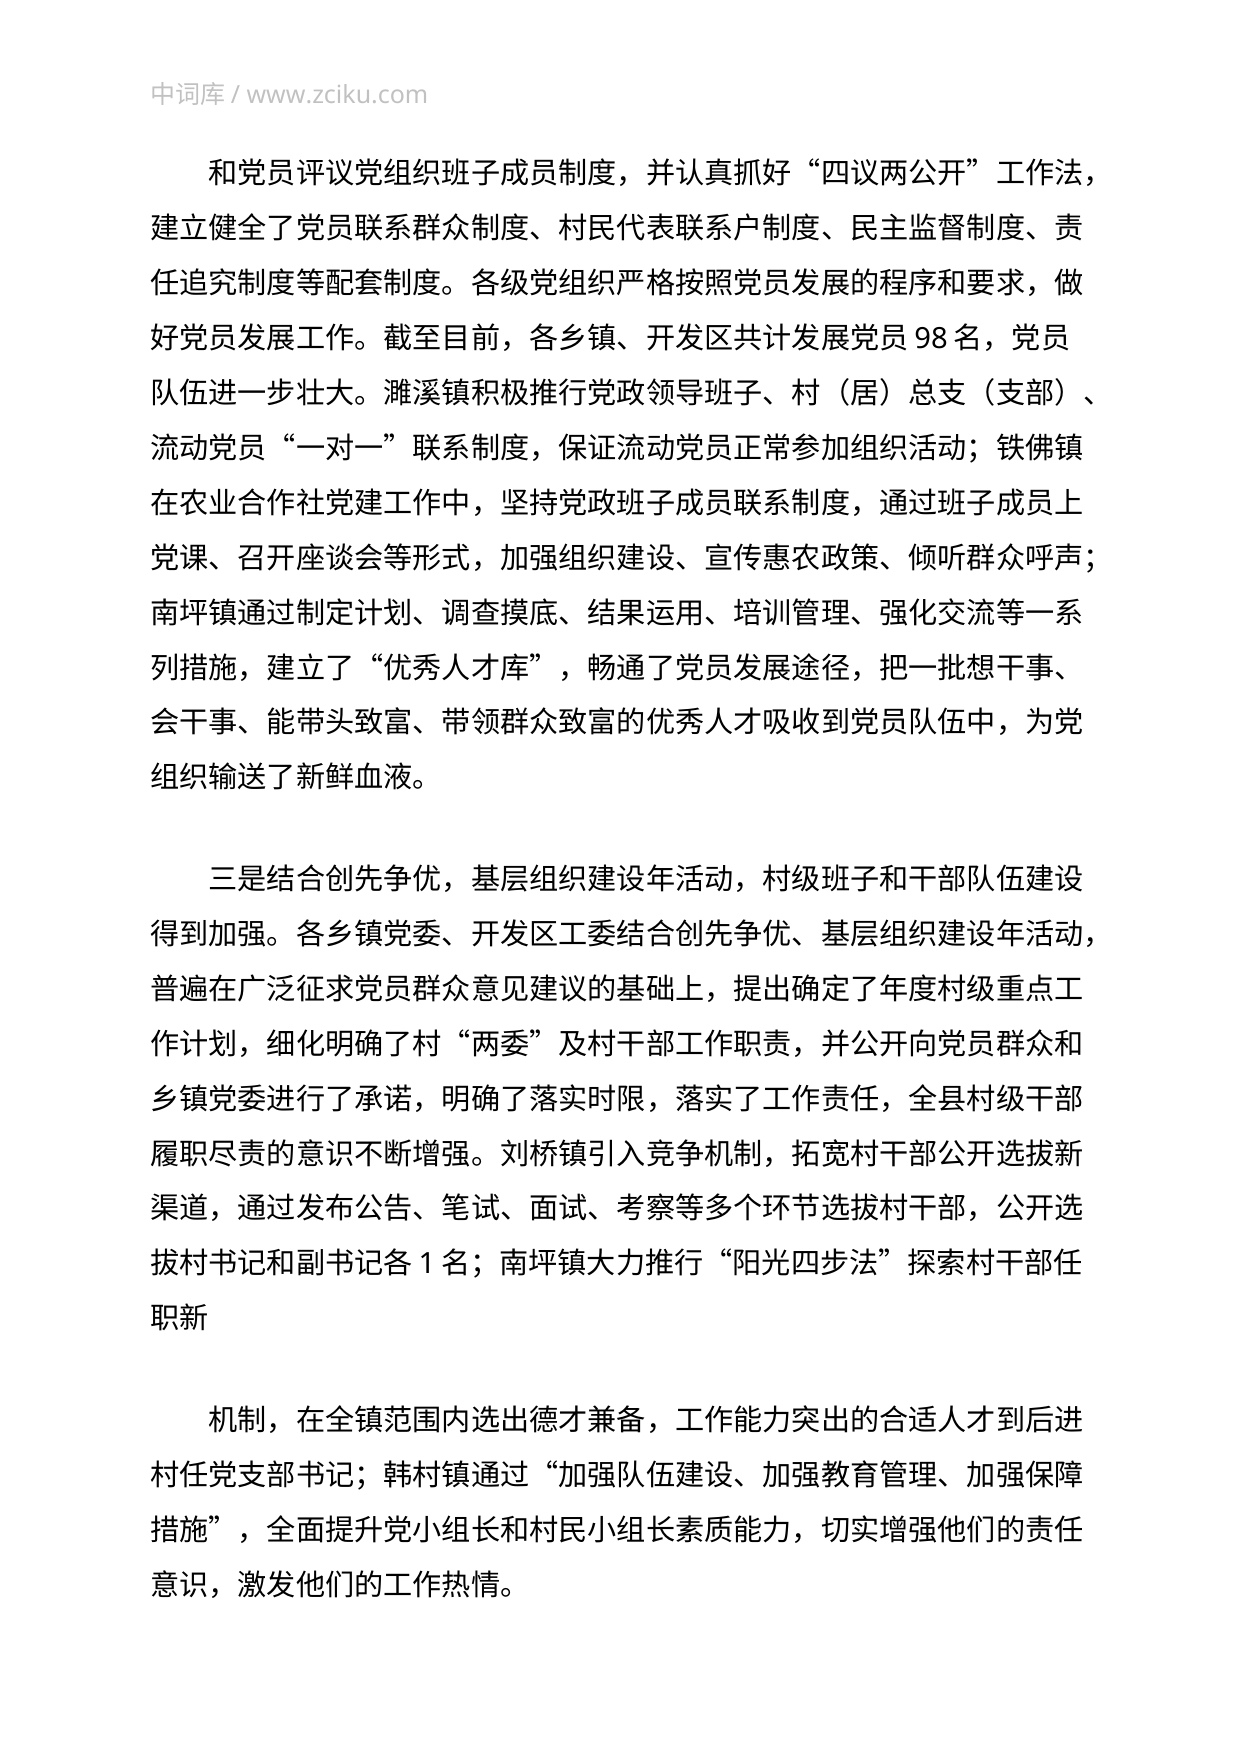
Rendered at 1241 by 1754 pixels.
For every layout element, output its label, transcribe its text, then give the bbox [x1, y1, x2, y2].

text 机制，在全镇范围内选出德才兼备，工作能力突出的合适人才到后进村任党支部书记；韩村镇通过“加强队伍建设、加强教育管理、加强保障措施”，全面提升党小组长和村民小组长素质能力，切实增强他们的责任意识，激发他们的工作热情。 [150, 1397, 1090, 1604]
text 三是结合创先争优，基层组织建设年活动，村级班子和干部队伍建设得到加强。各乡镇党委、开发区工委结合创先争优、基层组织建设年活动，普遍在广泛征求党员群众意见建议的基础上，提出确定了年度村级重点工作计划，细化明确了村“两委”及村干部工作职责，并公开向党员群众和乡镇党委进行了承诺，明确了落实时限，落实了工作责任，全县村级干部履职尽责的意识不断增强。刘桥镇引入竞争机制，拓宽村干部公开选拔新渠道，通过发布公告、笔试、面试、考察等多个环节选拔村干部，公开选拔村书记和副书记各1名；南坪镇大力推行“阳光四步法”探索村干部任职新 [150, 856, 1090, 1337]
text 和党员评议党组织班子成员制度，并认真抓好“四议两公开”工作法，建立健全了党员联系群众制度、村民代表联系户制度、民主监督制度、责任追究制度等配套制度。各级党组织严格按照党员发展的程序和要求，做好党员发展工作。截至目前，各乡镇、开发区共计发展党员98名，党员队伍进一步壮大。濉溪镇积极推行党政领导班子、村（居）总支（支部）、流动党员“一对一”联系制度，保证流动党员正常参加组织活动；铁佛镇在农业合作社党建工作中，坚持党政班子成员联系制度，通过班子成员上党课、召开座谈会等形式，加强组织建设、宣传惠农政策、倾听群众呼声；南坪镇通过制定计划、调查摸底、结果运用、培训管理、强化交流等一系列措施，建立了“优秀人才库”，畅通了党员发展途径，把一批想干事、会干事、能带头致富、带领群众致富的优秀人才吸收到党员队伍中，为党组织输送了新鲜血液。 [150, 150, 1090, 796]
